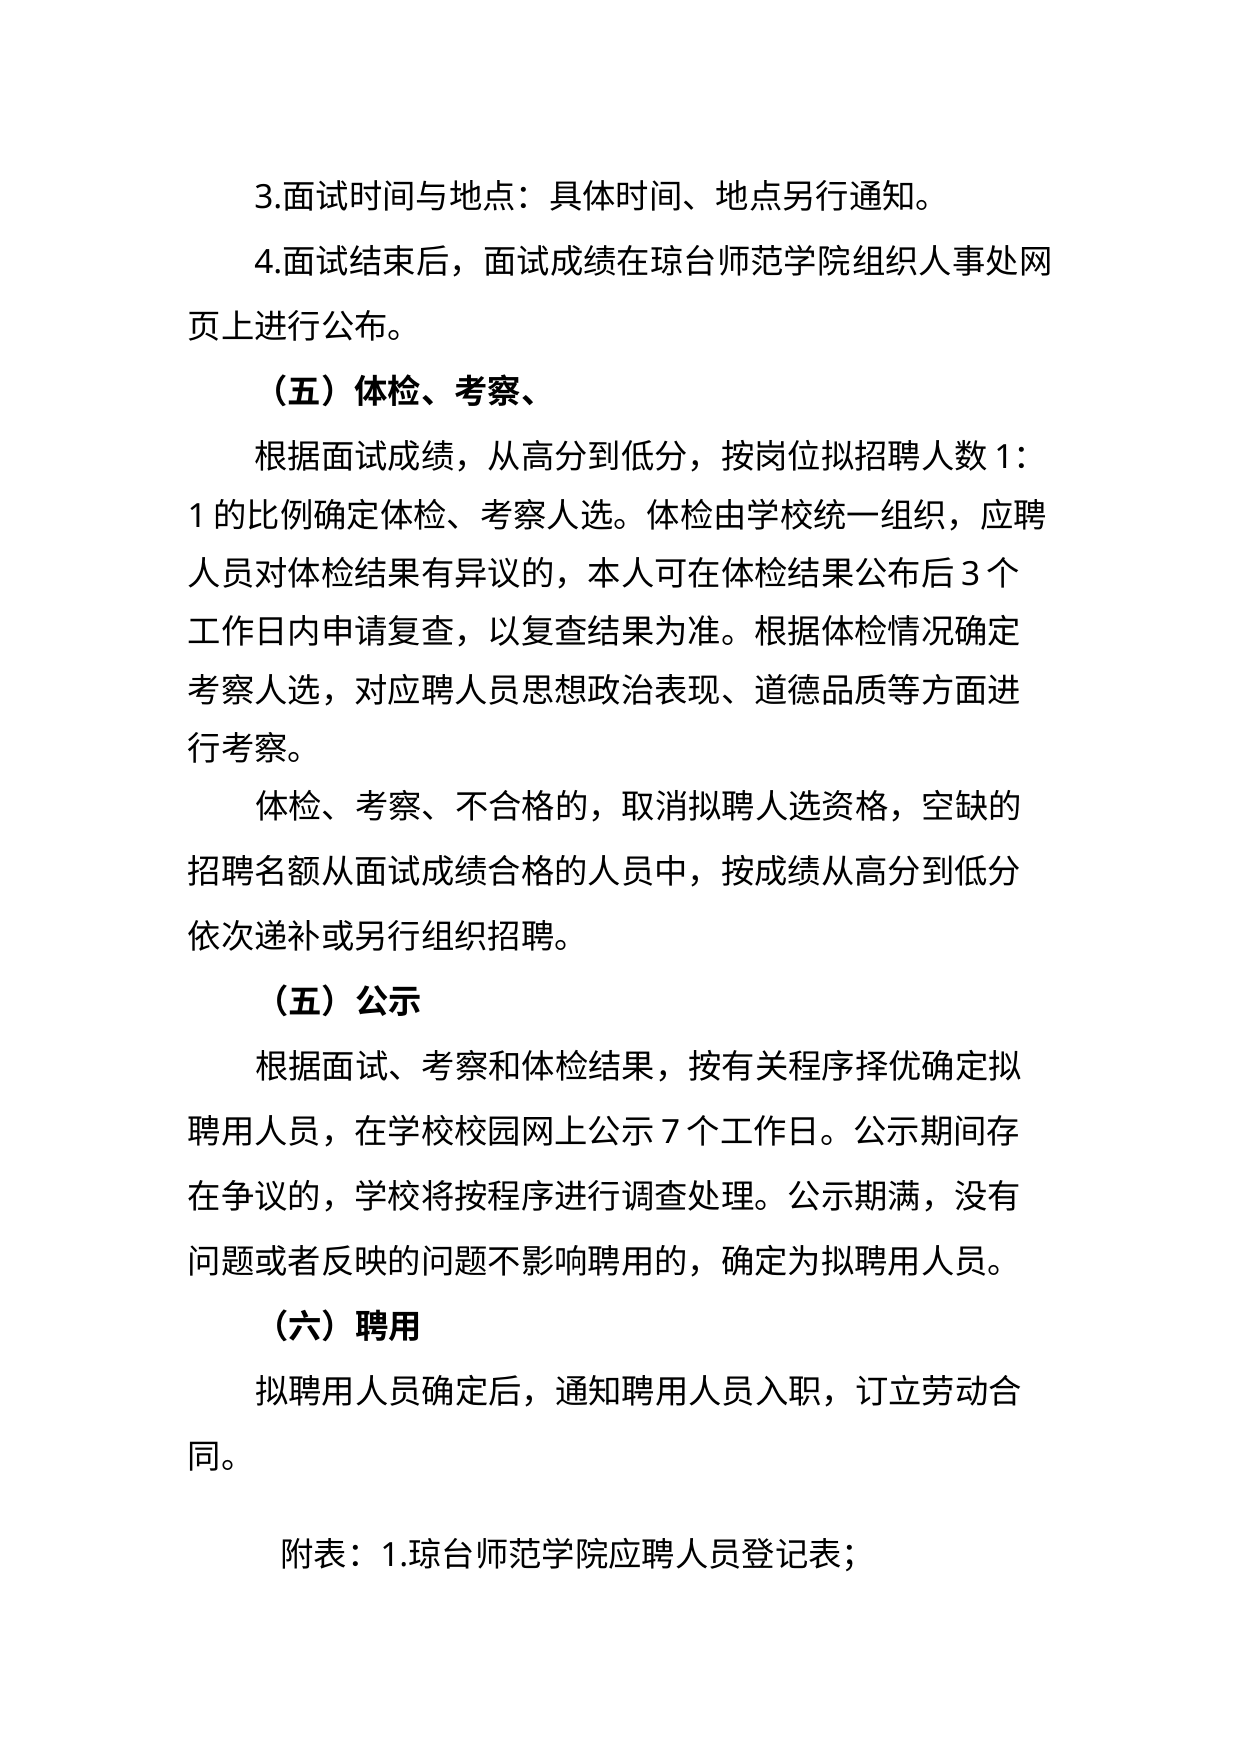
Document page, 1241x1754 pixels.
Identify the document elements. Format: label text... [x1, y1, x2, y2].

text 根据面试、考察和体检结果，按有关程序择优确定拟聘用人员，在学校校园网上公示7个工作日。公示期间存在争议的，学校将按程序进行调查处理。公示期满，没有问题或者反映的问题不影响聘用的，确定为拟聘用人员。 [187, 1032, 1053, 1292]
text （六）聘用 [187, 1292, 1053, 1357]
text 根据面试成绩，从高分到低分，按岗位拟招聘人数1：1的比例确定体检、考察人选。体检由学校统一组织，应聘人员对体检结果有异议的，本人可在体检结果公布后3个工作日内申请复查，以复查结果为准。根据体检情况确定考察人选，对应聘人员思想政治表现、道德品质等方面进行考察。 [187, 422, 1053, 772]
text 3.面试时间与地点：具体时间、地点另行通知。 [187, 162, 1053, 227]
text 体检、考察、不合格的，取消拟聘人选资格，空缺的招聘名额从面试成绩合格的人员中，按成绩从高分到低分依次递补或另行组织招聘。 [187, 772, 1053, 967]
text （五）公示 [187, 967, 1053, 1032]
text 4.面试结束后，面试成绩在琼台师范学院组织人事处网页上进行公布。 [187, 227, 1053, 357]
text 拟聘用人员确定后，通知聘用人员入职，订立劳动合同。 [187, 1357, 1053, 1487]
text 附表：1.琼台师范学院应聘人员登记表； [187, 1519, 1053, 1584]
text （五）体检、考察、 [187, 357, 1053, 422]
